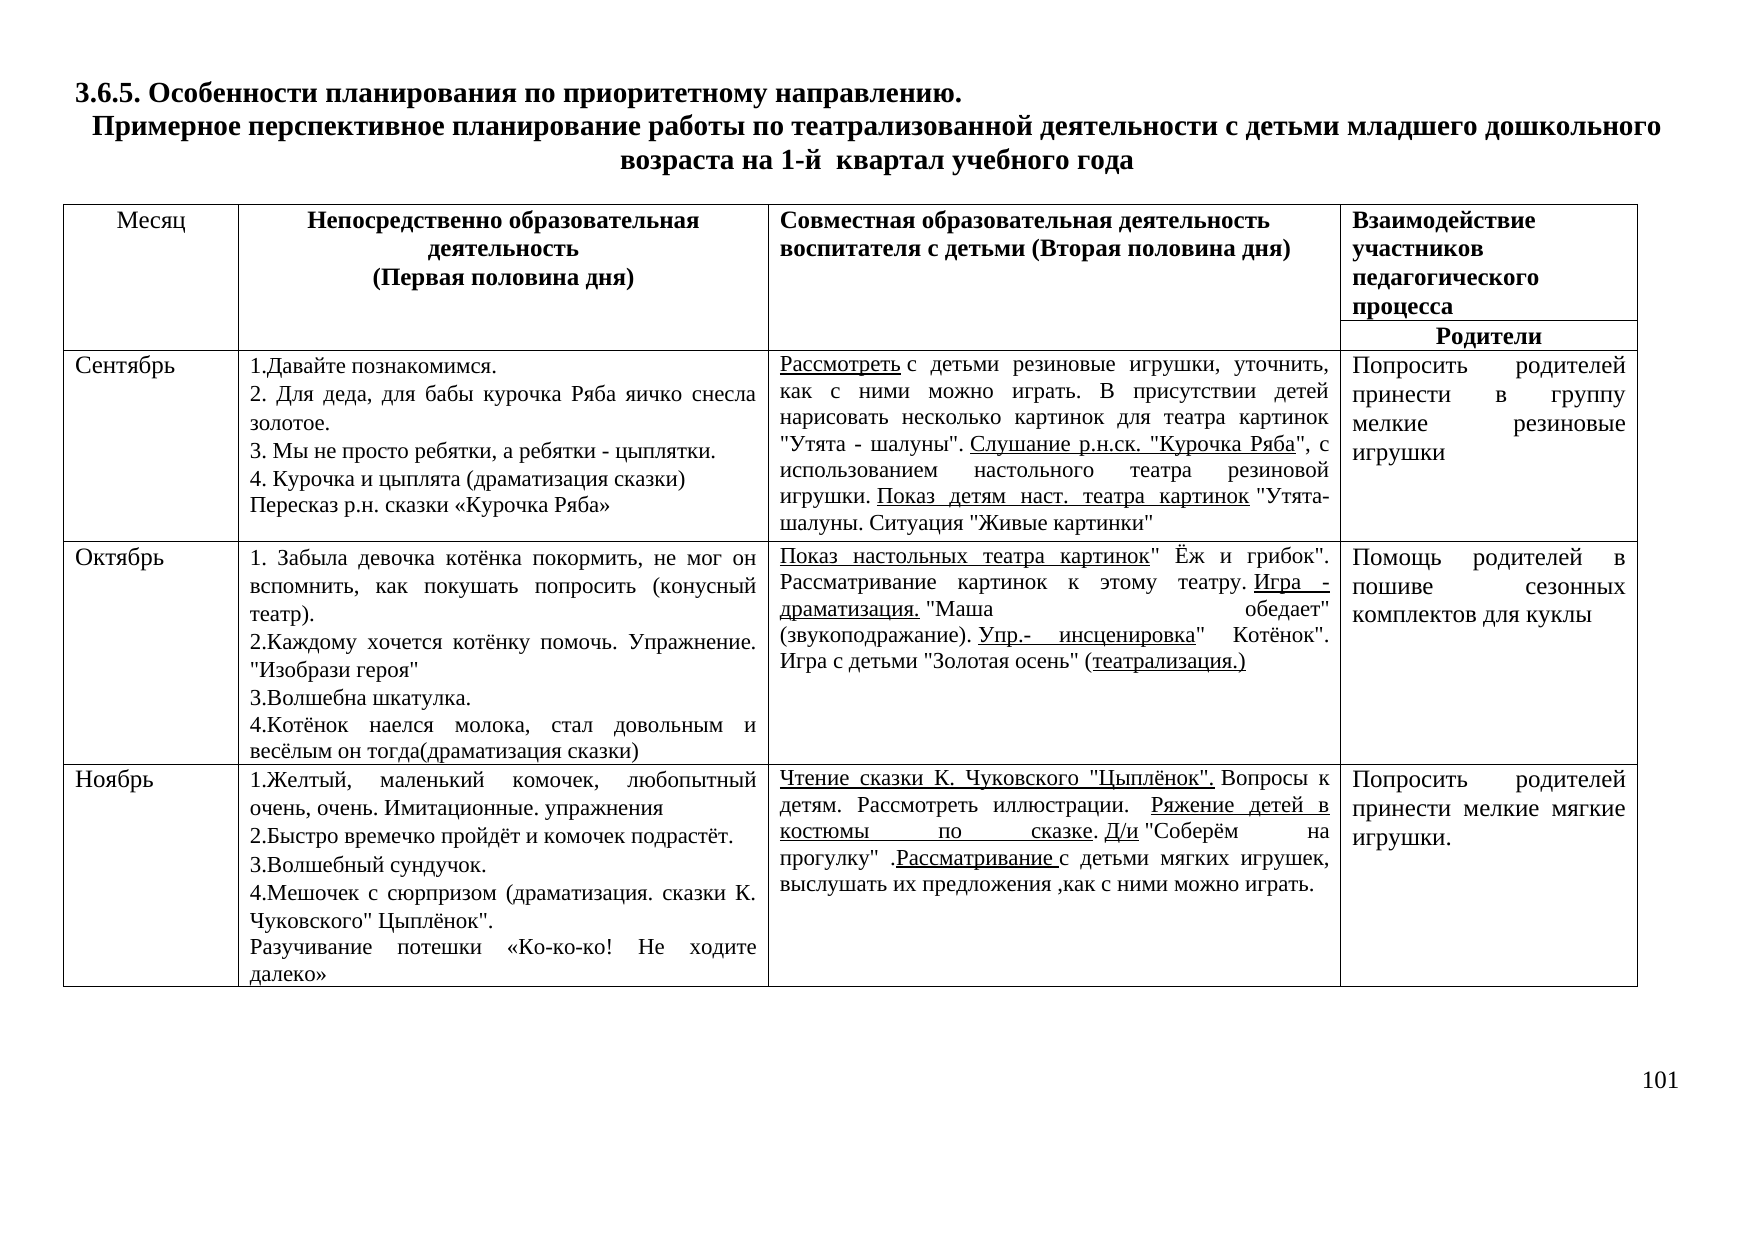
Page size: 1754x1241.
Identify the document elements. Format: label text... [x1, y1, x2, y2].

table_cell Помощь родителей в пошиве сезонных комплектов для куклы [1341, 542, 1637, 763]
table_cell Чтение сказки К. Чуковского "Цыплёнок". Вопросы к детям. Рассмотреть иллюстрации. Ряжение детей в костюмы по сказке. Д/и "Соберём на прогулку" .Рассматривание с детьми мягких игрушек, выслушать их предложения ,как с ними можно играть. [769, 765, 1340, 986]
table_header Месяц [64, 205, 238, 349]
table_cell Показ настольных театра картинок" Ёж и грибок". Рассматривание картинок к этому театру. Игра -драматизация. "Маша обедает" (звукоподражание). Упр.- инсценировка" Котёнок". Игра с детьми "Золотая осень" (театрализация.) [769, 542, 1340, 763]
table_header Совместная образовательная деятельность воспитателя с детьми (Вторая половина дня) [769, 205, 1340, 349]
table_cell 1.Давайте познакомимся. 2. Для деда, для бабы курочка Ряба яичко снесла золотое. 3. Мы не просто ребятки, а ребятки - цыплятки. 4. Курочка и цыплята (драматизация сказки) Пересказ р.н. сказки «Курочка Ряба» [239, 351, 768, 541]
table_header Непосредственно образовательная деятельность (Первая половина дня) [239, 205, 768, 349]
table_header Взаимодействие участников педагогического процесса [1341, 205, 1637, 320]
text 3.6.5. Особенности планирования по приоритетному направлению. [75, 75, 1679, 108]
table_cell Сентябрь [64, 351, 238, 541]
table_cell 1. Забыла девочка котёнка покормить, не мог он вспомнить, как покушать попросить (конусный театр). 2.Каждому хочется котёнку помочь. Упражнение. "Изобрази героя" 3.Волшебна шкатулка. 4.Котёнок наелся молока, стал довольным и весёлым он тогда(драматизация сказки) [239, 542, 768, 763]
table_cell Попросить родителей принести мелкие мягкие игрушки. [1341, 765, 1637, 986]
text Примерное перспективное планирование работы по театрализованной деятельности с детьми младшего дошкольного возраста на 1-й квартал учебного года [75, 108, 1679, 176]
table_cell Рассмотреть с детьми резиновые игрушки, уточнить, как с ними можно играть. В присутствии детей нарисовать несколько картинок для театра картинок "Утята - шалуны". Слушание р.н.ск. "Курочка Ряба", с использованием настольного театра резиновой игрушки. Показ детям наст. театра картинок "Утята-шалуны. Ситуация "Живые картинки" [769, 351, 1340, 541]
table_cell Октябрь [64, 542, 238, 763]
table_cell 1.Желтый, маленький комочек, любопытный очень, очень. Имитационные. упражнения 2.Быстро времечко пройдёт и комочек подрастёт. 3.Волшебный сундучок. 4.Мешочек с сюрпризом (драматизация. сказки К. Чуковского" Цыплёнок". Разучивание потешки «Ко-ко-ко! Не ходите далеко» [239, 765, 768, 986]
table_cell Ноябрь [64, 765, 238, 986]
table_cell Попросить родителей принести в группу мелкие резиновые игрушки [1341, 351, 1637, 541]
table_cell Родители [1341, 321, 1637, 349]
